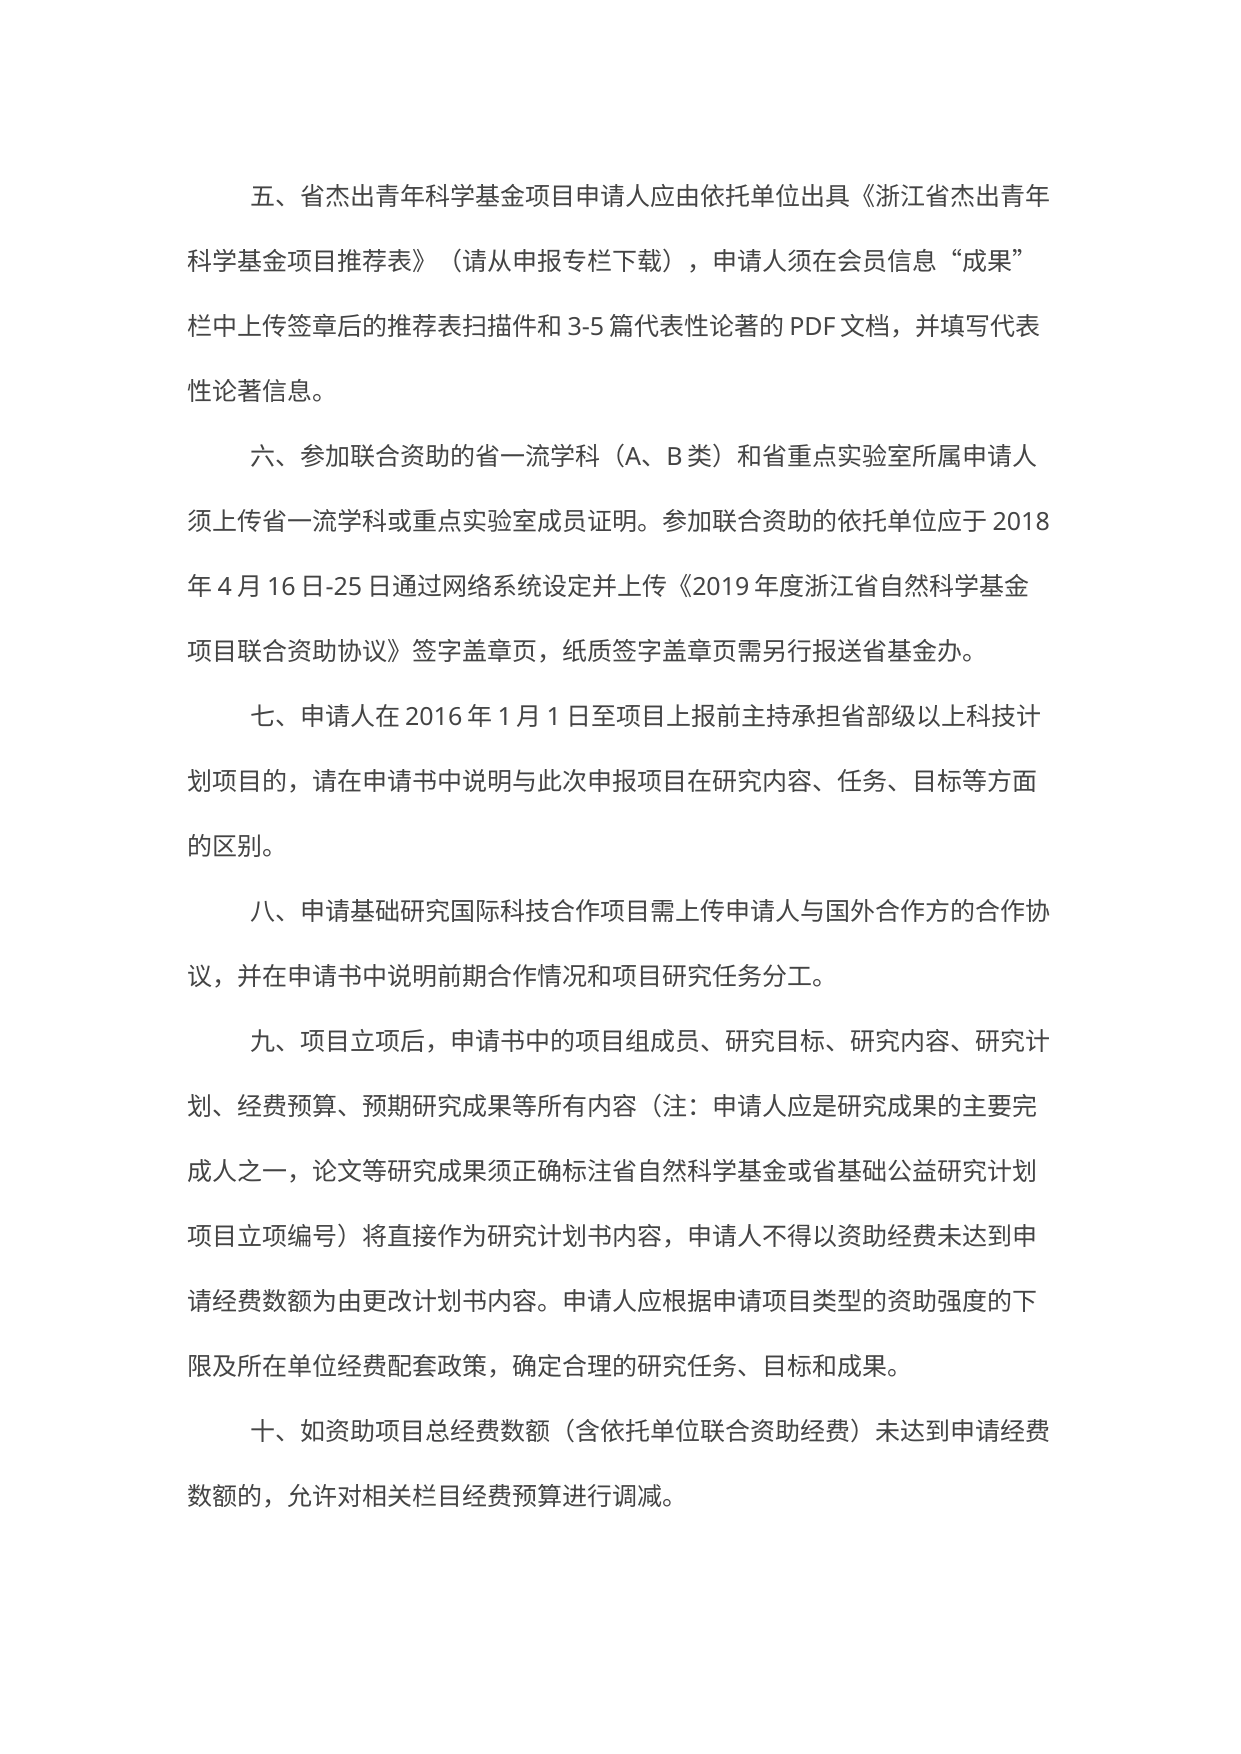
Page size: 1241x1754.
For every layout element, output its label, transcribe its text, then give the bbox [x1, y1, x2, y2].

text 十、如资助项目总经费数额（含依托单位联合资助经费）未达到申请经费数额的，允许对相关栏目经费预算进行调减。 [187, 1397, 1053, 1527]
text 六、参加联合资助的省一流学科（A、B类）和省重点实验室所属申请人须上传省一流学科或重点实验室成员证明。参加联合资助的依托单位应于2018年4月16日-25日通过网络系统设定并上传《2019年度浙江省自然科学基金项目联合资助协议》签字盖章页，纸质签字盖章页需另行报送省基金办。 [187, 422, 1053, 682]
text 九、项目立项后，申请书中的项目组成员、研究目标、研究内容、研究计划、经费预算、预期研究成果等所有内容（注：申请人应是研究成果的主要完成人之一，论文等研究成果须正确标注省自然科学基金或省基础公益研究计划项目立项编号）将直接作为研究计划书内容，申请人不得以资助经费未达到申请经费数额为由更改计划书内容。申请人应根据申请项目类型的资助强度的下限及所在单位经费配套政策，确定合理的研究任务、目标和成果。 [187, 1007, 1053, 1397]
text 八、申请基础研究国际科技合作项目需上传申请人与国外合作方的合作协议，并在申请书中说明前期合作情况和项目研究任务分工。 [187, 877, 1053, 1007]
text 七、申请人在2016年1月1日至项目上报前主持承担省部级以上科技计划项目的，请在申请书中说明与此次申报项目在研究内容、任务、目标等方面的区别。 [187, 682, 1053, 877]
text 五、省杰出青年科学基金项目申请人应由依托单位出具《浙江省杰出青年科学基金项目推荐表》（请从申报专栏下载），申请人须在会员信息“成果”栏中上传签章后的推荐表扫描件和3-5篇代表性论著的PDF文档，并填写代表性论著信息。 [187, 162, 1053, 422]
